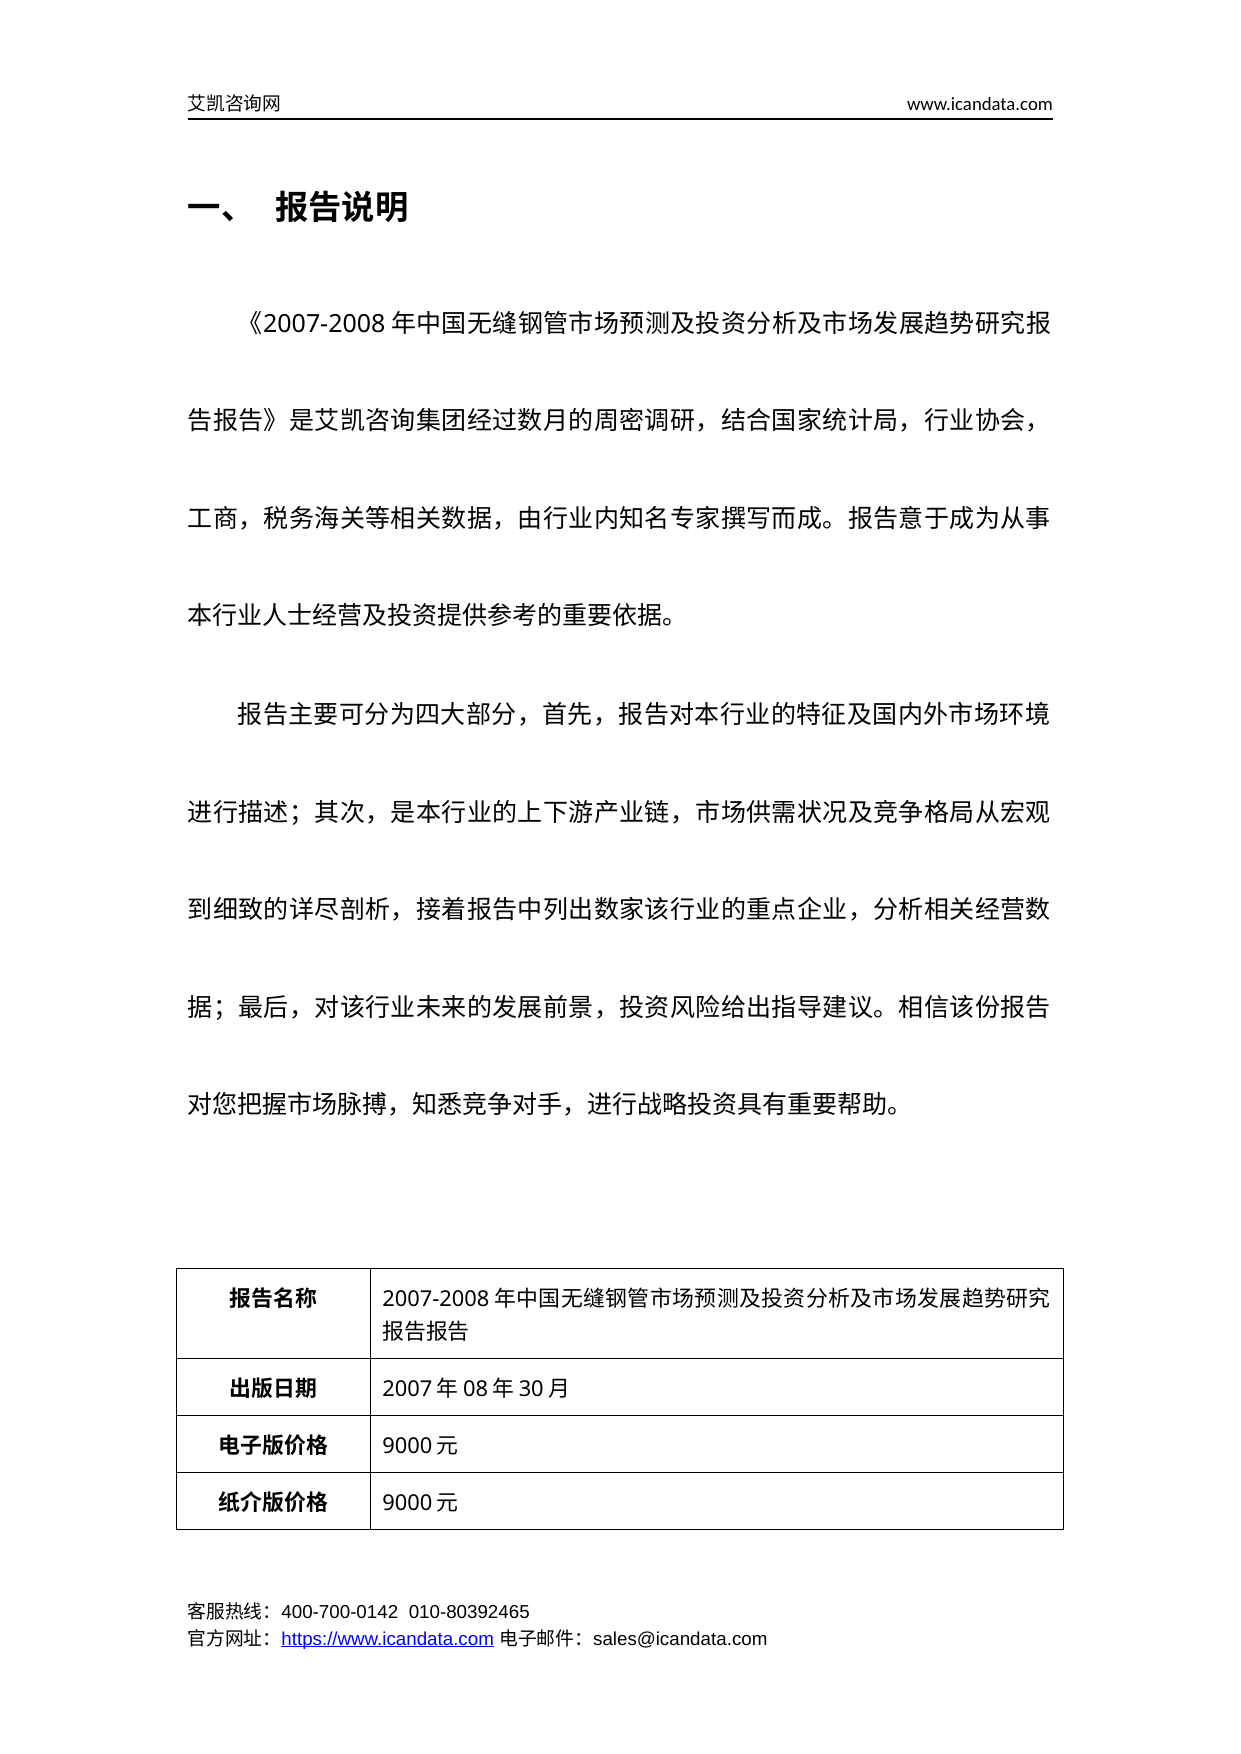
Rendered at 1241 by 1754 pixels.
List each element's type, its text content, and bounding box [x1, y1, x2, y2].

table_header 2007-2008年中国无缝钢管市场预测及投资分析及市场发展趋势研究报告报告 [371, 1269, 1063, 1358]
table_cell 纸介版价格 [177, 1473, 370, 1529]
text 《2007-2008年中国无缝钢管市场预测及投资分析及市场发展趋势研究报告报告》是艾凯咨询集团经过数月的周密调研，结合国家统计局，行业协会，工商，税务海关等相关数据，由行业内知名专家撰写而成。报告意于成为从事本行业人士经营及投资提供参考的重要依据。 [187, 289, 1053, 646]
text 报告主要可分为四大部分，首先，报告对本行业的特征及国内外市场环境进行描述；其次，是本行业的上下游产业链，市场供需状况及竞争格局从宏观到细致的详尽剖析，接着报告中列出数家该行业的重点企业，分析相关经营数据；最后，对该行业未来的发展前景，投资风险给出指导建议。相信该份报告对您把握市场脉搏，知悉竞争对手，进行战略投资具有重要帮助。 [187, 681, 1053, 1136]
subtitle 报告说明 [187, 172, 1053, 237]
table_cell 9000元 [371, 1473, 1063, 1529]
table_cell 电子版价格 [177, 1416, 370, 1472]
table_header 报告名称 [177, 1269, 370, 1358]
table_cell 出版日期 [177, 1359, 370, 1415]
table_cell 2007年08年30月 [371, 1359, 1063, 1415]
table_cell 9000元 [371, 1416, 1063, 1472]
